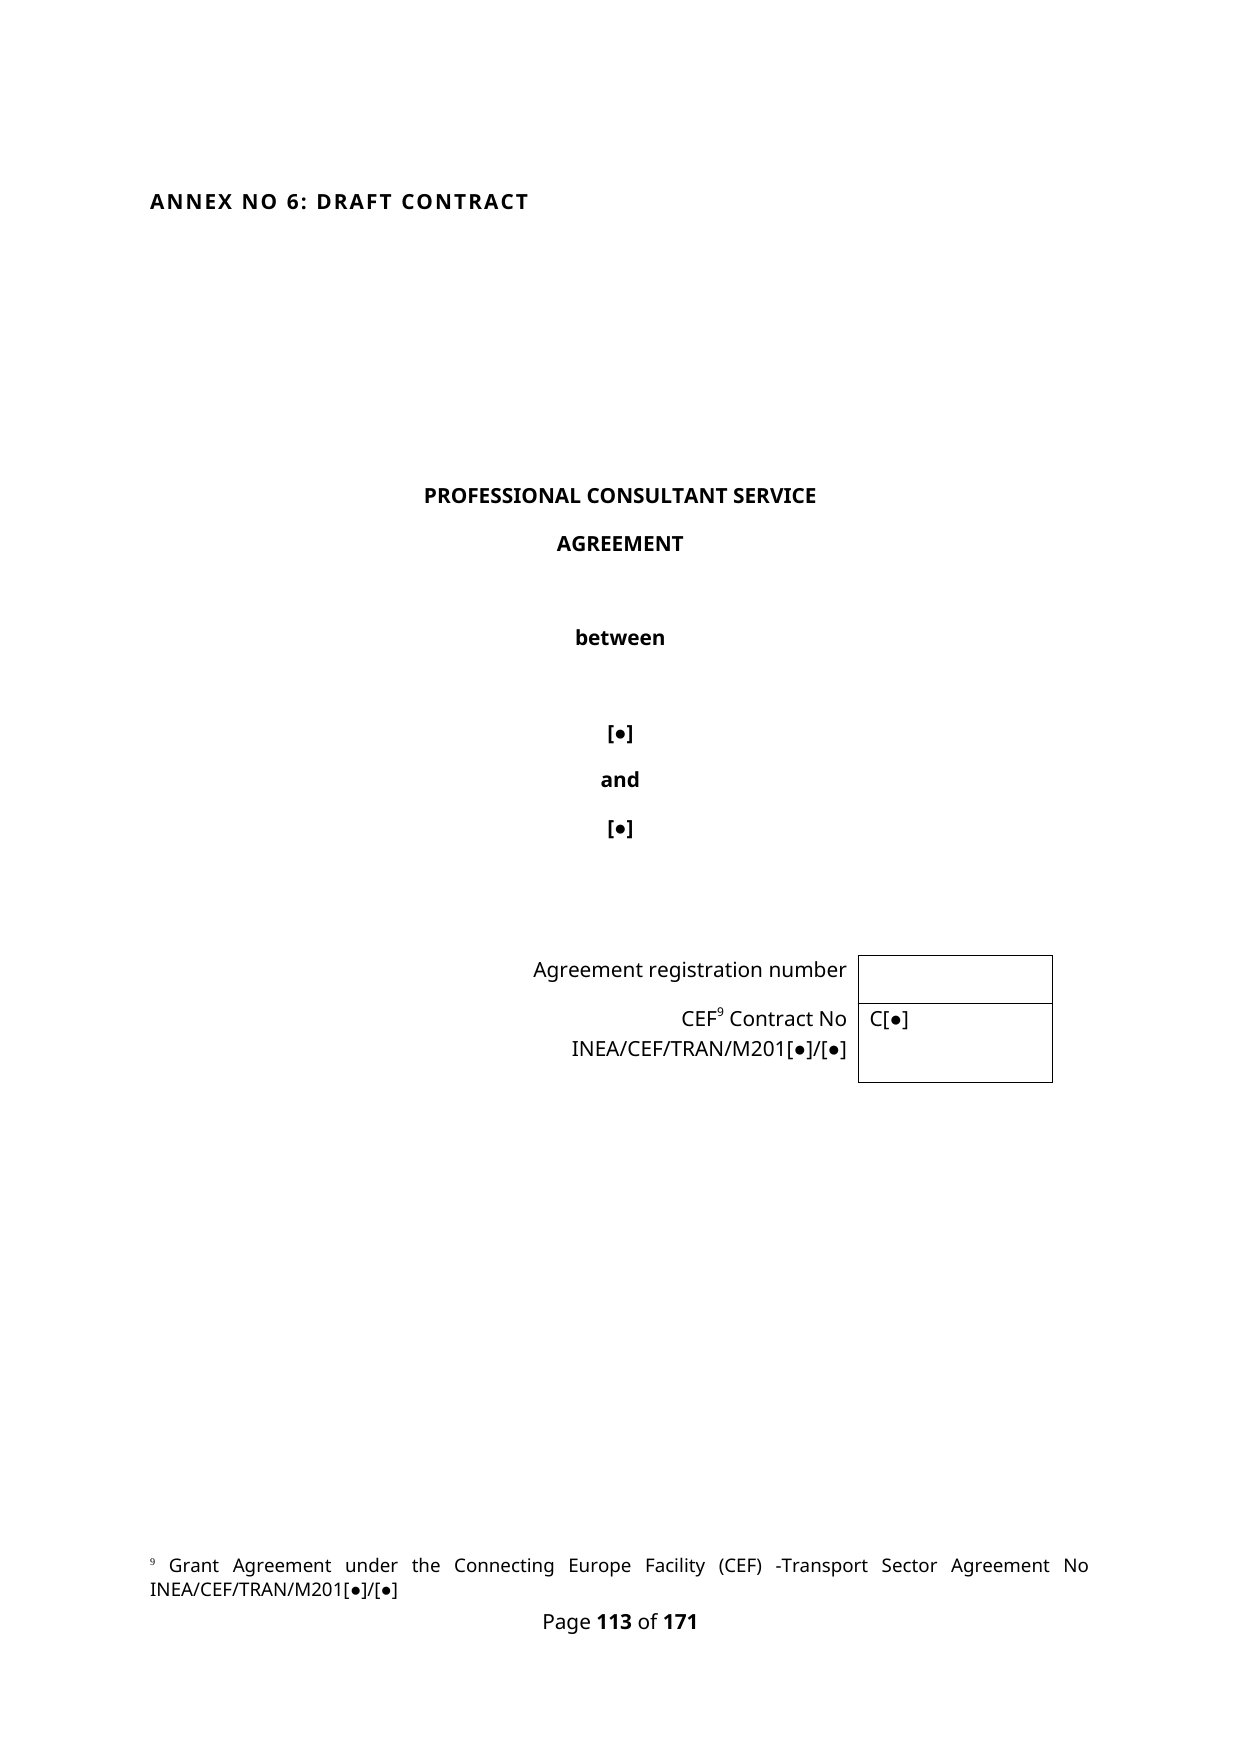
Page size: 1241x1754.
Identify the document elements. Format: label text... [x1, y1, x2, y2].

table_cell CEF Contract No INEA/CEF/TRAN/M201[●]/[●] [150, 1003, 858, 1082]
text and [150, 765, 1090, 794]
subtitle Annex No 6: Draft contract [150, 187, 1090, 216]
text [●] [150, 718, 1090, 746]
table_header [859, 956, 1052, 1003]
text between [150, 623, 1090, 652]
text [●] [150, 813, 1090, 841]
table_header Agreement registration number [150, 955, 858, 1003]
text PROFESSIONAL CONSULTANT SERVICE [150, 482, 1090, 510]
table_cell C[●] [859, 1004, 1052, 1082]
text AGREEMENT [150, 529, 1090, 557]
